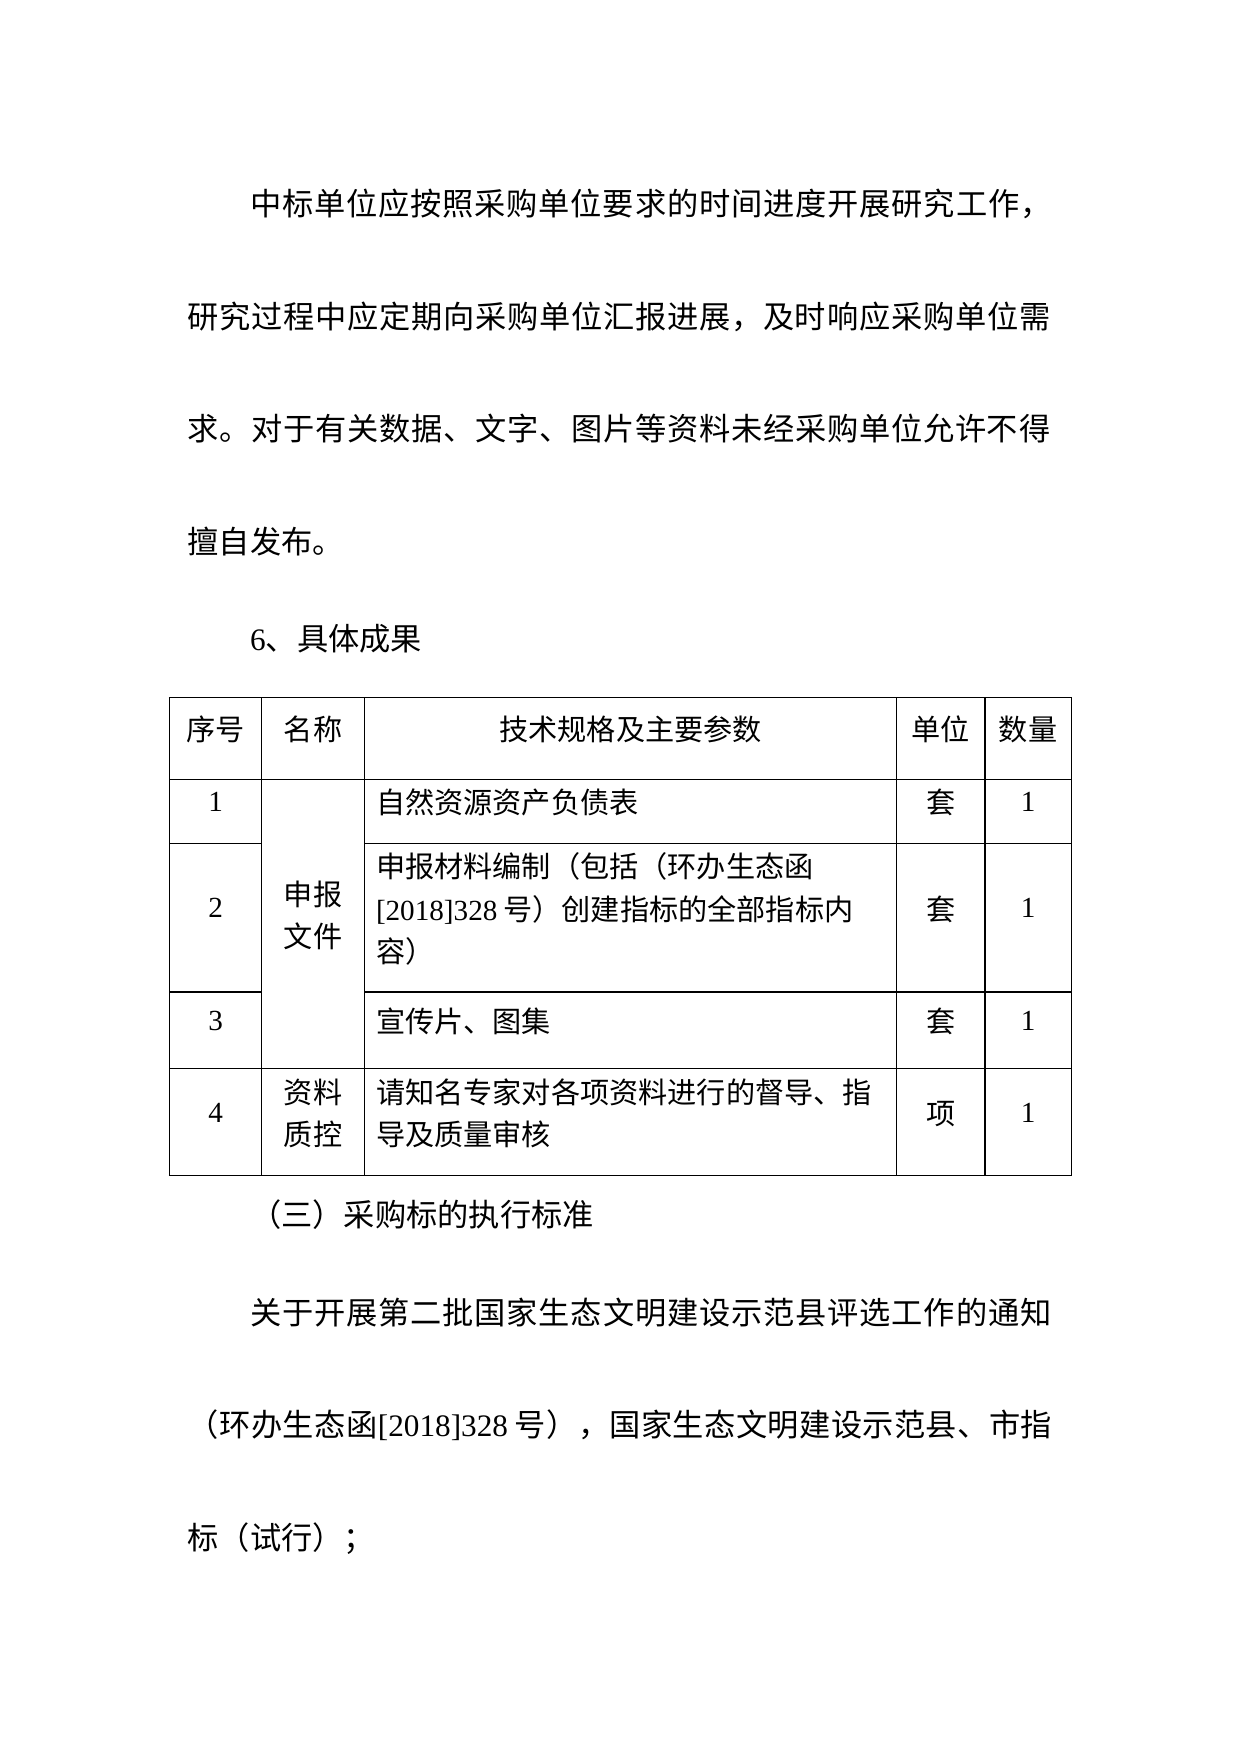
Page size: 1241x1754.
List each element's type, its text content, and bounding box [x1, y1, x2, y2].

table_cell 套 [897, 844, 984, 991]
table_header 单位 [897, 698, 984, 778]
table_header 数量 [986, 698, 1071, 778]
table_cell 1 [986, 844, 1071, 991]
table_cell 1 [986, 780, 1071, 843]
table_cell 套 [897, 993, 984, 1068]
text 6、具体成果 [187, 599, 1053, 674]
table_cell 套 [897, 780, 984, 843]
table_cell 宣传片、图集 [365, 993, 896, 1068]
table_cell 自然资源资产负债表 [365, 780, 896, 843]
table_cell 1 [986, 993, 1071, 1068]
table_cell 1 [986, 1069, 1071, 1174]
table_header 序号 [170, 698, 261, 778]
table_cell 请知名专家对各项资料进行的督导、指导及质量审核 [365, 1069, 896, 1174]
table_cell 4 [170, 1069, 261, 1174]
table_cell 项 [897, 1069, 984, 1174]
table_cell 申报材料编制（包括（环办生态函[2018]328号）创建指标的全部指标内容） [365, 844, 896, 991]
text （三）采购标的执行标准 [187, 1176, 1053, 1251]
text 中标单位应按照采购单位要求的时间进度开展研究工作，研究过程中应定期向采购单位汇报进展，及时响应采购单位需求。对于有关数据、文字、图片等资料未经采购单位允许不得擅自发布。 [187, 164, 1053, 577]
table_header 名称 [262, 698, 364, 778]
table_cell 资料质控 [262, 1069, 364, 1174]
text 关于开展第二批国家生态文明建设示范县评选工作的通知（环办生态函[2018]328号），国家生态文明建设示范县、市指标（试行）； [187, 1273, 1053, 1573]
table_cell 3 [170, 993, 261, 1068]
table_cell 2 [170, 844, 261, 991]
table_cell 1 [170, 780, 261, 843]
table_cell 申报文件 [262, 780, 364, 1068]
table_header 技术规格及主要参数 [365, 698, 896, 778]
